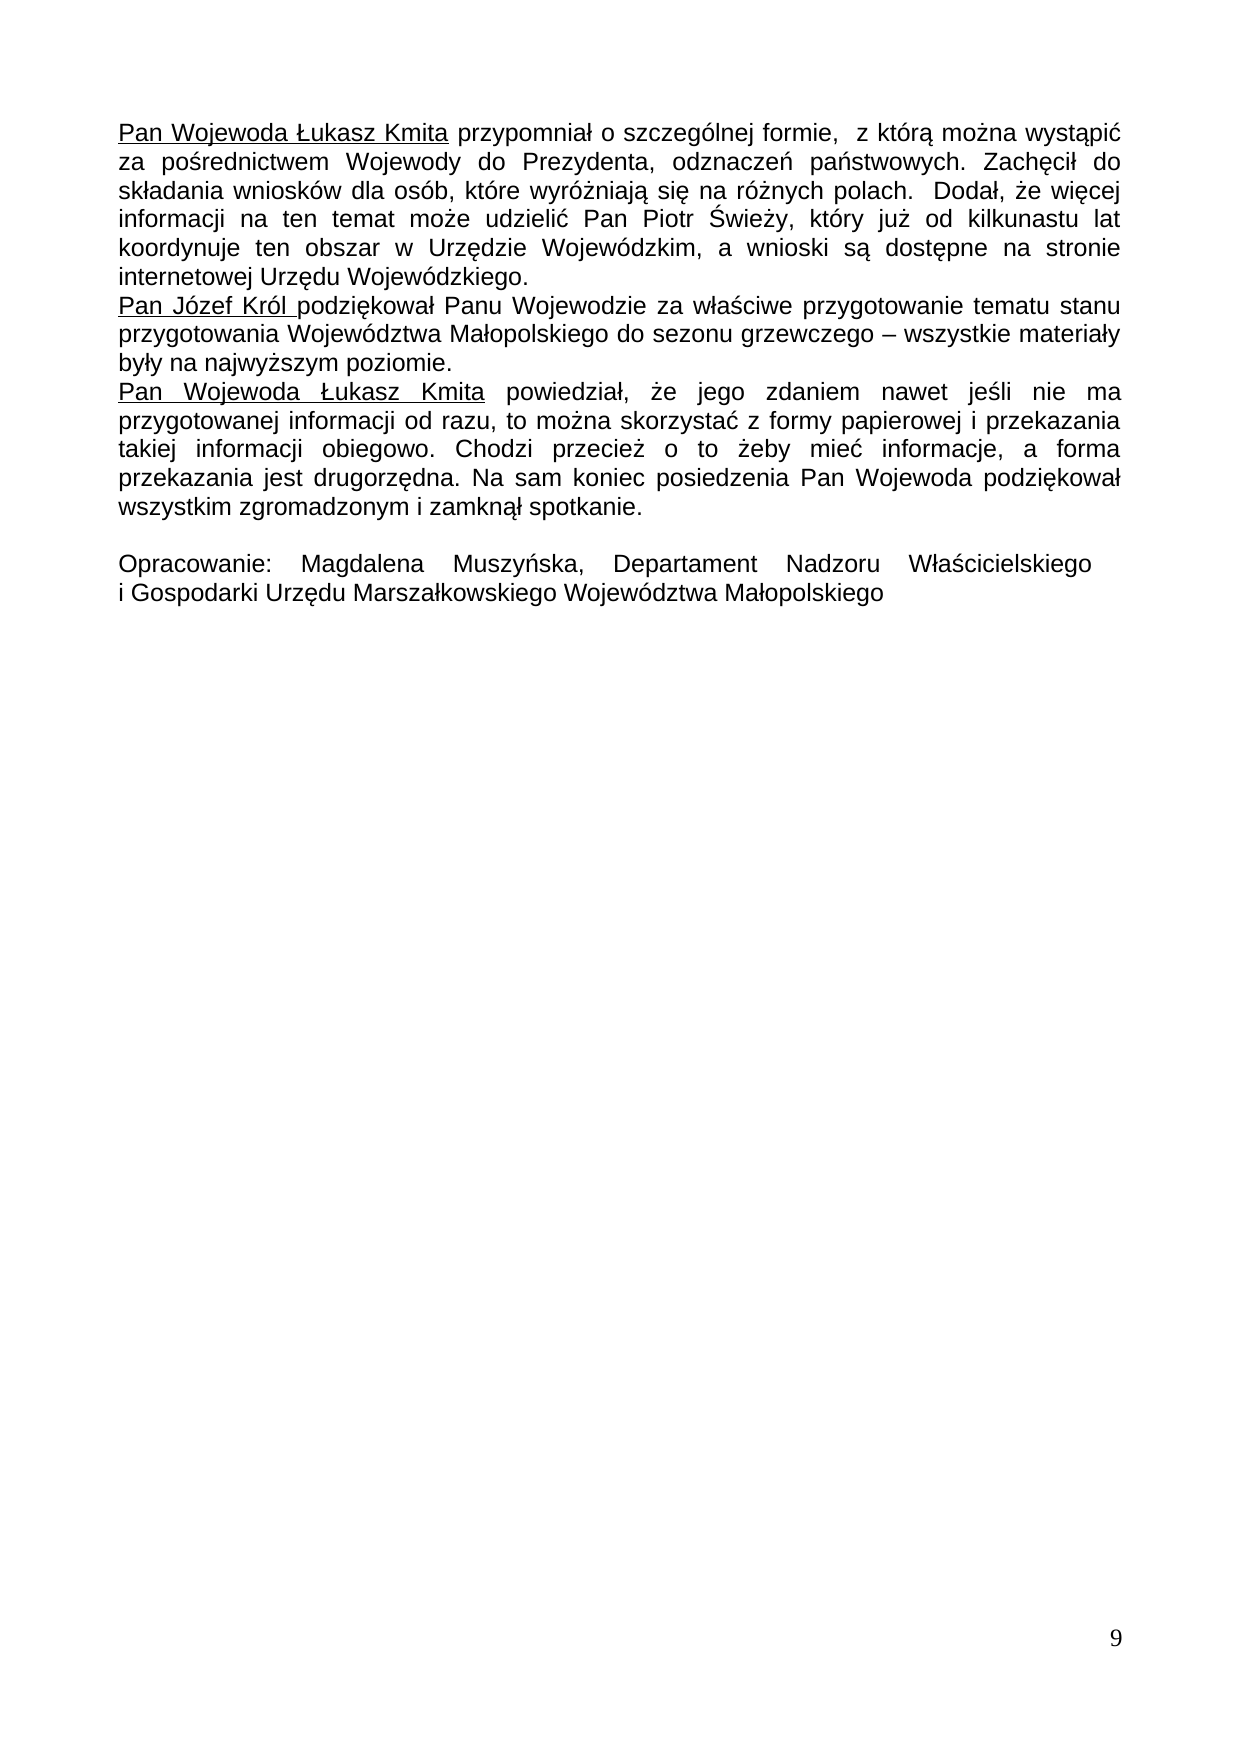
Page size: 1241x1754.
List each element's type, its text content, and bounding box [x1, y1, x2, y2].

list Pan Wojewoda Łukasz Kmita powiedział, że jego zdaniem nawet jeśli nie ma przygotowanej informacji od razu, to można skorzystać z formy papierowej i przekazania takiej informacji obiegowo. Chodzi przecież o to żeby mieć informacje, a forma przekazania jest drugorzędna. Na sam koniec posiedzenia Pan Wojewoda podziękował wszystkim zgromadzonym i zamknął spotkanie. [118, 377, 1122, 521]
list Pan Józef Król podziękował Panu Wojewodzie za właściwe przygotowanie tematu stanu przygotowania Województwa Małopolskiego do sezonu grzewczego – wszystkie materiały były na najwyższym poziomie. [118, 291, 1122, 377]
text Opracowanie: Magdalena Muszyńska, Departament Nadzoru Właścicielskiego i Gospodarki Urzędu Marszałkowskiego Województwa Małopolskiego [118, 549, 1122, 607]
list Pan Wojewoda Łukasz Kmita przypomniał o szczególnej formie, z którą można wystąpić za pośrednictwem Wojewody do Prezydenta, odznaczeń państwowych. Zachęcił do składania wniosków dla osób, które wyróżniają się na różnych polach. Dodał, że więcej informacji na ten temat może udzielić Pan Piotr Świeży, który już od kilkunastu lat koordynuje ten obszar w Urzędzie Wojewódzkim, a wnioski są dostępne na stronie internetowej Urzędu Wojewódzkiego. [118, 118, 1122, 291]
